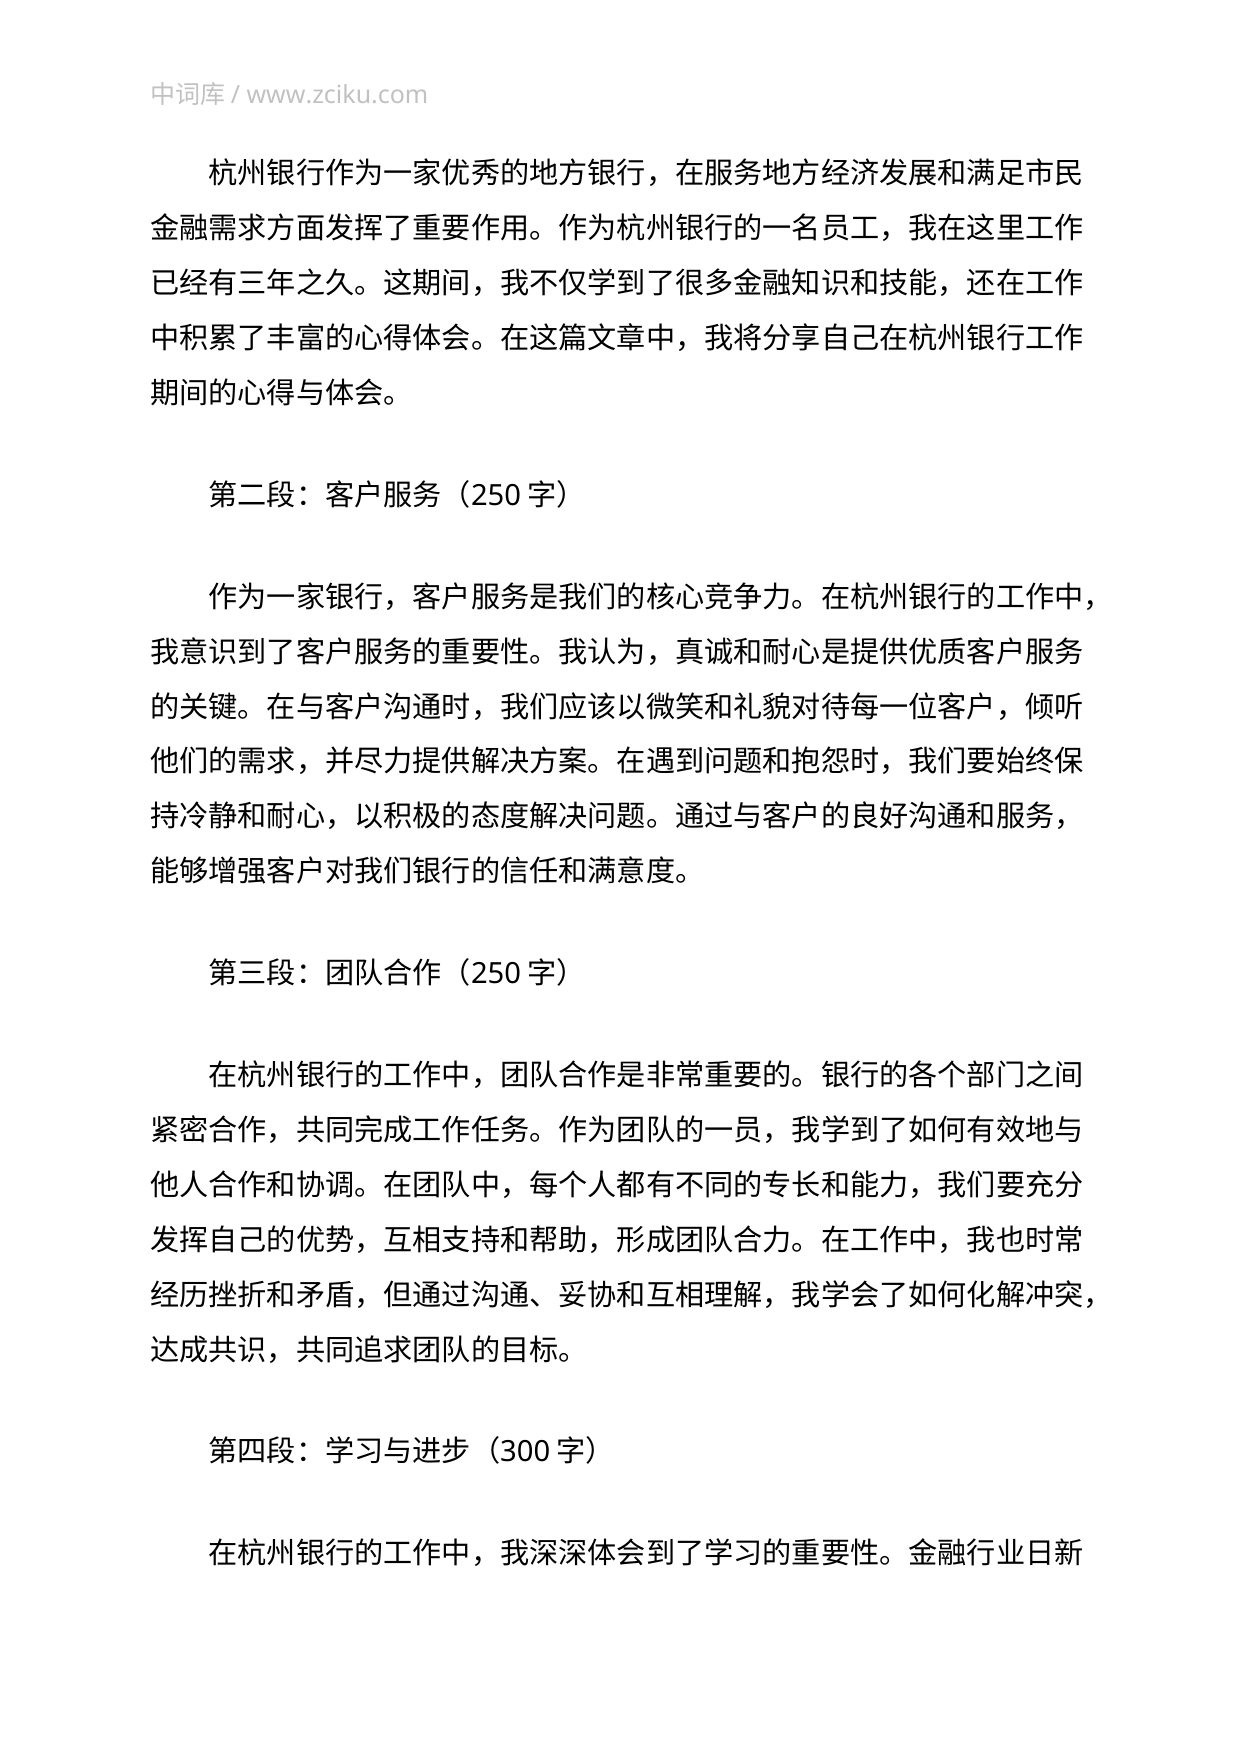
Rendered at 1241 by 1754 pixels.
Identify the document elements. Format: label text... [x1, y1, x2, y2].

text 第三段：团队合作（250字） [150, 949, 1090, 992]
text 杭州银行作为一家优秀的地方银行，在服务地方经济发展和满足市民金融需求方面发挥了重要作用。作为杭州银行的一名员工，我在这里工作已经有三年之久。这期间，我不仅学到了很多金融知识和技能，还在工作中积累了丰富的心得体会。在这篇文章中，我将分享自己在杭州银行工作期间的心得与体会。 [150, 150, 1090, 412]
text 在杭州银行的工作中，团队合作是非常重要的。银行的各个部门之间紧密合作，共同完成工作任务。作为团队的一员，我学到了如何有效地与他人合作和协调。在团队中，每个人都有不同的专长和能力，我们要充分发挥自己的优势，互相支持和帮助，形成团队合力。在工作中，我也时常经历挫折和矛盾，但通过沟通、妥协和互相理解，我学会了如何化解冲突，达成共识，共同追求团队的目标。 [150, 1052, 1090, 1368]
text 第四段：学习与进步（300字） [150, 1428, 1090, 1470]
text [150, 1530, 1090, 1572]
text 第二段：客户服务（250字） [150, 471, 1090, 514]
text 作为一家银行，客户服务是我们的核心竞争力。在杭州银行的工作中，我意识到了客户服务的重要性。我认为，真诚和耐心是提供优质客户服务的关键。在与客户沟通时，我们应该以微笑和礼貌对待每一位客户，倾听他们的需求，并尽力提供解决方案。在遇到问题和抱怨时，我们要始终保持冷静和耐心，以积极的态度解决问题。通过与客户的良好沟通和服务，能够增强客户对我们银行的信任和满意度。 [150, 573, 1090, 890]
